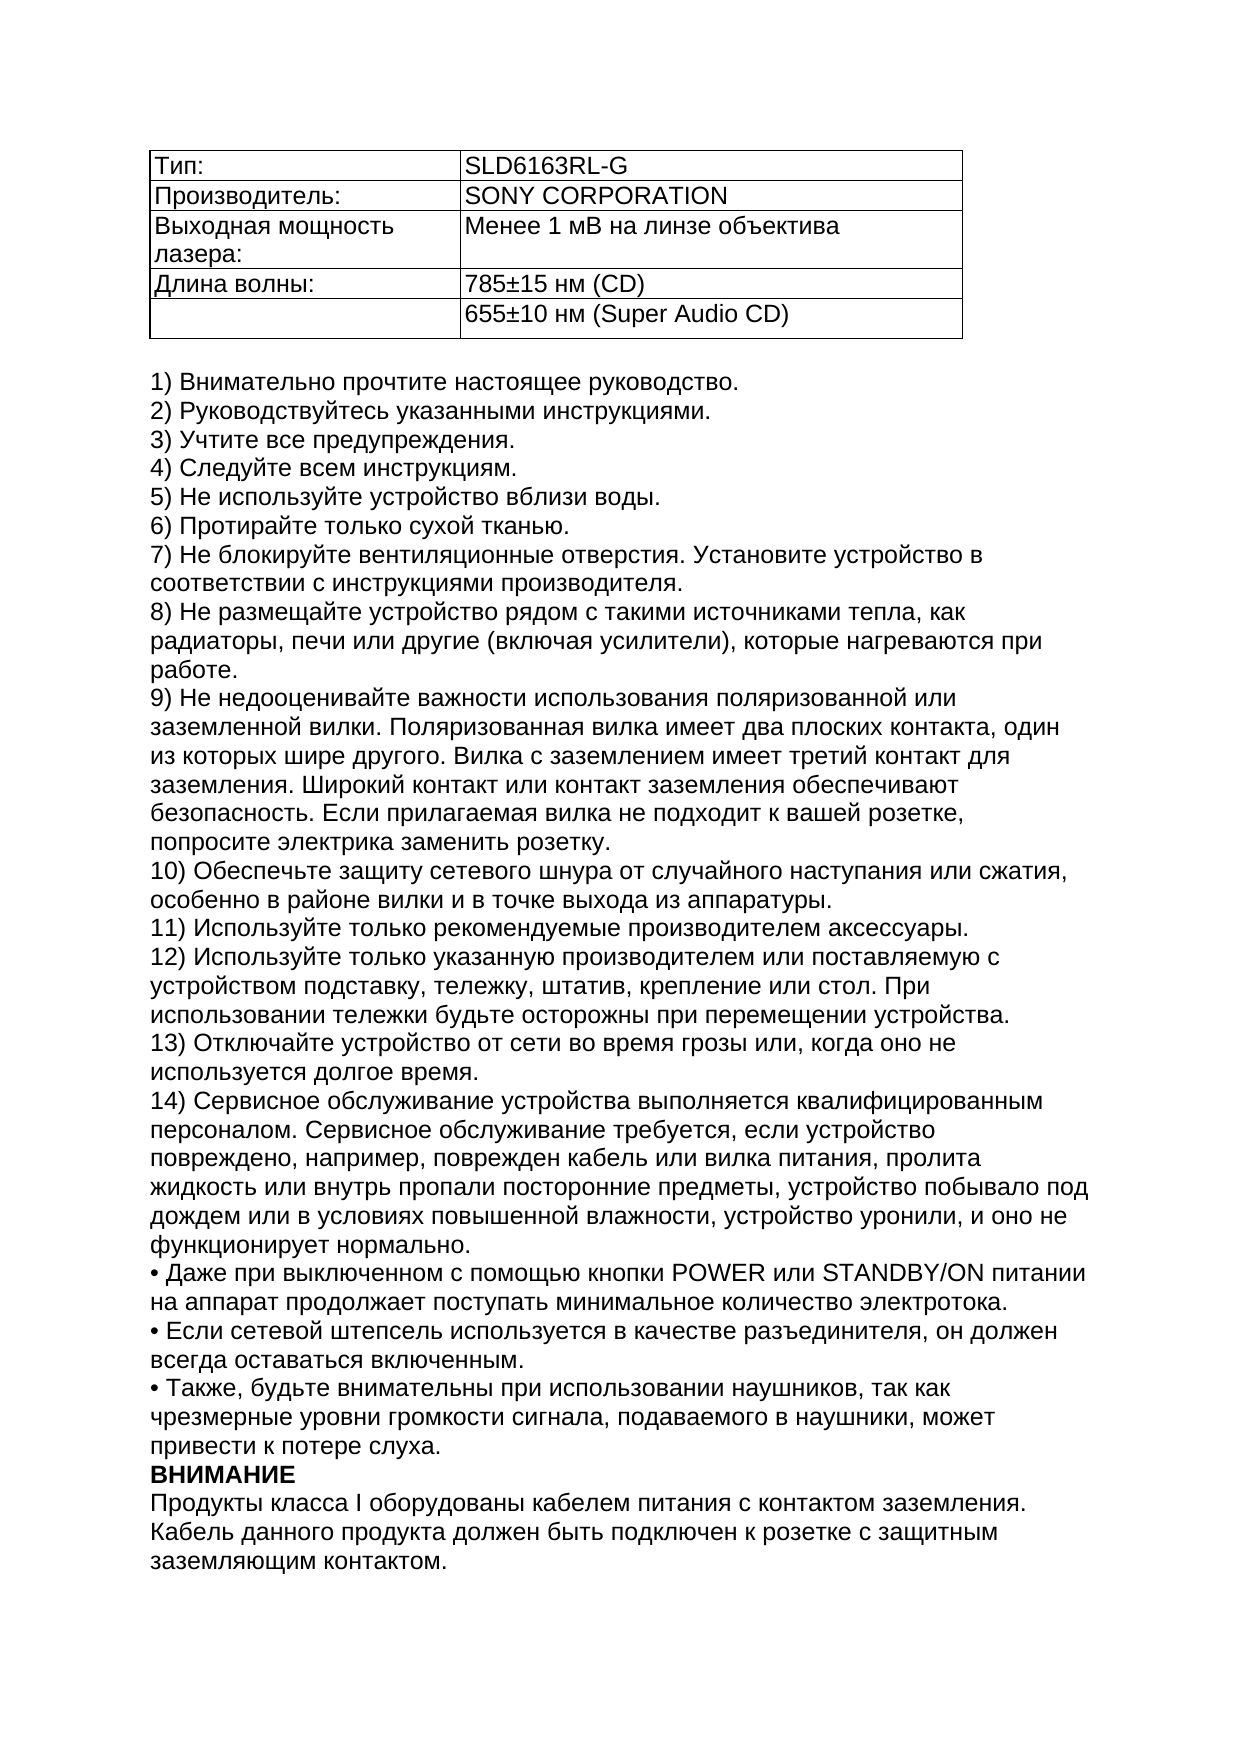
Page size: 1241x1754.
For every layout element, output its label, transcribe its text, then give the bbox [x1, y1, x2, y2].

table_cell Выходная мощность лазера: [151, 211, 460, 268]
text 6) Протирайте только сухой тканью. [150, 511, 1090, 540]
table_cell 655±10 нм (Super Audio CD) [461, 299, 962, 337]
text • Даже при выключенном с помощью кнопки POWER или STANDBY/ON питании на аппарат продолжает поступать минимальное количество электротока. [150, 1258, 1090, 1316]
text 10) Обеспечьте защиту сетевого шнура от случайного наступания или сжатия, особенно в районе вилки и в точке выхода из аппаратуры. [150, 856, 1090, 913]
table_cell Производитель: [151, 181, 460, 209]
table_cell SLD6163RL-G [461, 151, 962, 180]
text 8) Не размещайте устройство рядом с такими источниками тепла, как радиаторы, печи или другие (включая усилители), которые нагреваются при работе. [150, 597, 1090, 683]
text 14) Сервисное обслуживание устройства выполняется квалифицированным персоналом. Сервисное обслуживание требуется, если устройство повреждено, например, поврежден кабель или вилка питания, пролита жидкость или внутрь пропали посторонние предметы, устройство побывало под дождем или в условиях повышенной влажности, устройство уронили, и оно не функционирует нормально. [150, 1086, 1090, 1258]
text • Если сетевой штепсель используется в качестве разъединителя, он должен всегда оставаться включенным. [150, 1316, 1090, 1373]
text 2) Руководствуйтесь указанными инструкциями. [150, 396, 1090, 425]
text 9) Не недооценивайте важности использования поляризованной или заземленной вилки. Поляризованная вилка имеет два плоских контакта, один из которых шире другого. Вилка с заземлением имеет третий контакт для заземления. Широкий контакт или контакт заземления обеспечивают безопасность. Если прилагаемая вилка не подходит к вашей розетке, попросите электрика заменить розетку. [150, 683, 1090, 856]
table_cell 785±15 нм (CD) [461, 269, 962, 298]
text 7) Не блокируйте вентиляционные отверстия. Установите устройство в соответствии с инструкциями производителя. [150, 540, 1090, 597]
text 5) Не используйте устройство вблизи воды. [150, 482, 1090, 511]
text 13) Отключайте устройство от сети во время грозы или, когда оно не используется долгое время. [150, 1028, 1090, 1086]
text 12) Используйте только указанную производителем или поставляемую с устройством подставку, тележку, штатив, крепление или стол. При использовании тележки будьте осторожны при перемещении устройства. [150, 942, 1090, 1028]
text • Также, будьте внимательны при использовании наушников, так как чрезмерные уровни громкости сигнала, подаваемого в наушники, может привести к потере слуха. [150, 1373, 1090, 1460]
table_cell Менее 1 мВ на линзе объектива [461, 211, 962, 268]
text Продукты класса I оборудованы кабелем питания с контактом заземления. Кабель данного продукта должен быть подключен к розетке с защитным заземляющим контактом. [150, 1488, 1090, 1575]
text ВНИМАНИЕ [150, 1460, 1090, 1488]
table_cell Тип: [151, 151, 460, 180]
text 1) Внимательно прочтите настоящее руководство. [150, 367, 1090, 396]
text 4) Следуйте всем инструкциям. [150, 453, 1090, 482]
table_cell [151, 299, 460, 337]
table_cell SONY CORPORATION [461, 181, 962, 209]
table_cell Длина волны: [151, 269, 460, 298]
text 11) Используйте только рекомендуемые производителем аксессуары. [150, 913, 1090, 942]
text 3) Учтите все предупреждения. [150, 425, 1090, 453]
